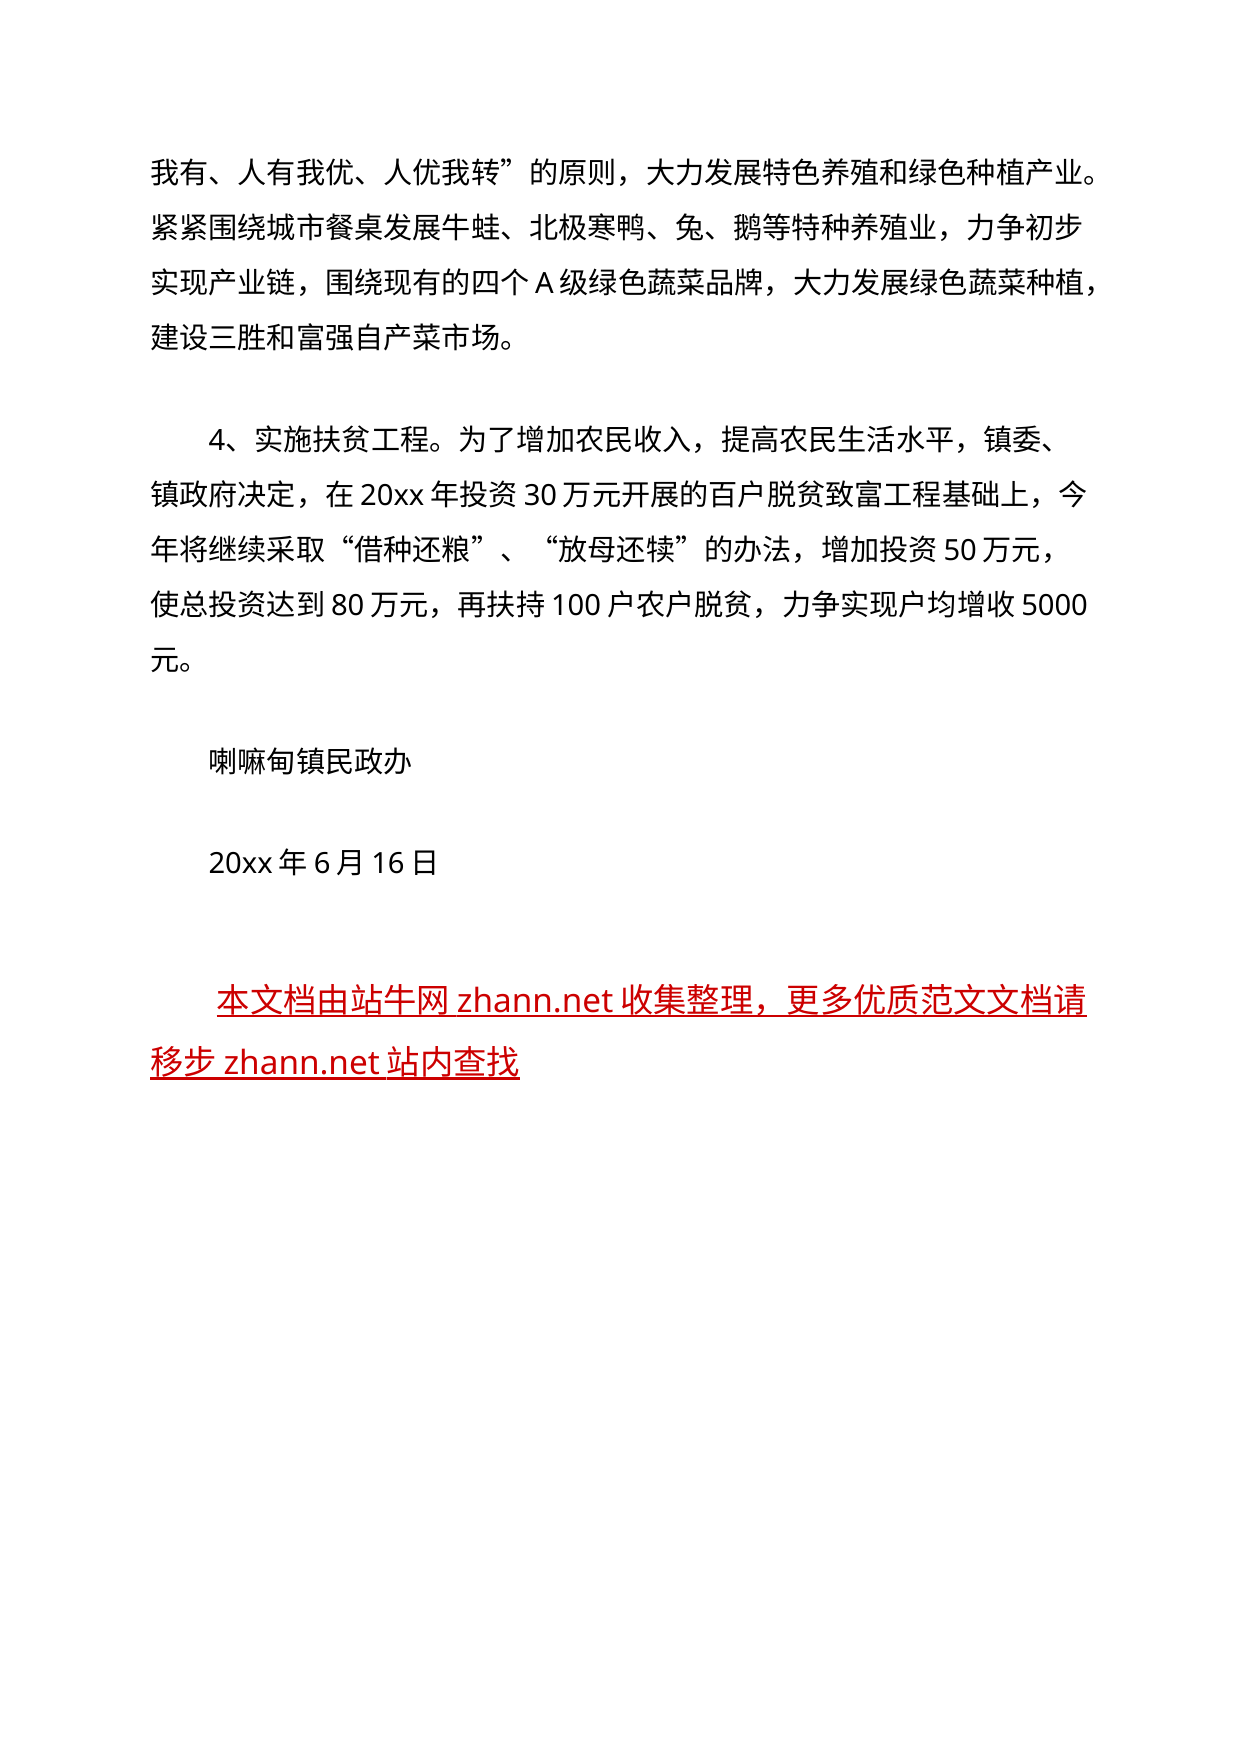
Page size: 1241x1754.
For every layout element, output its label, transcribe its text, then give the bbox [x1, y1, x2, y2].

text 4、实施扶贫工程。为了增加农民收入，提高农民生活水平，镇委、镇政府决定，在20xx年投资30万元开展的百户脱贫致富工程基础上，今年将继续采取“借种还粮”、“放母还犊”的办法，增加投资50万元，使总投资达到80万元，再扶持100户农户脱贫，力争实现户均增收5000元。 [150, 417, 1090, 679]
text 本文档由站牛网zhann.net收集整理，更多优质范文文档请移步zhann.net站内查找 [150, 973, 1090, 1084]
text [150, 150, 1090, 357]
text 喇嘛甸镇民政办 [150, 738, 1090, 781]
text 20xx年6月16日 [150, 840, 1090, 882]
